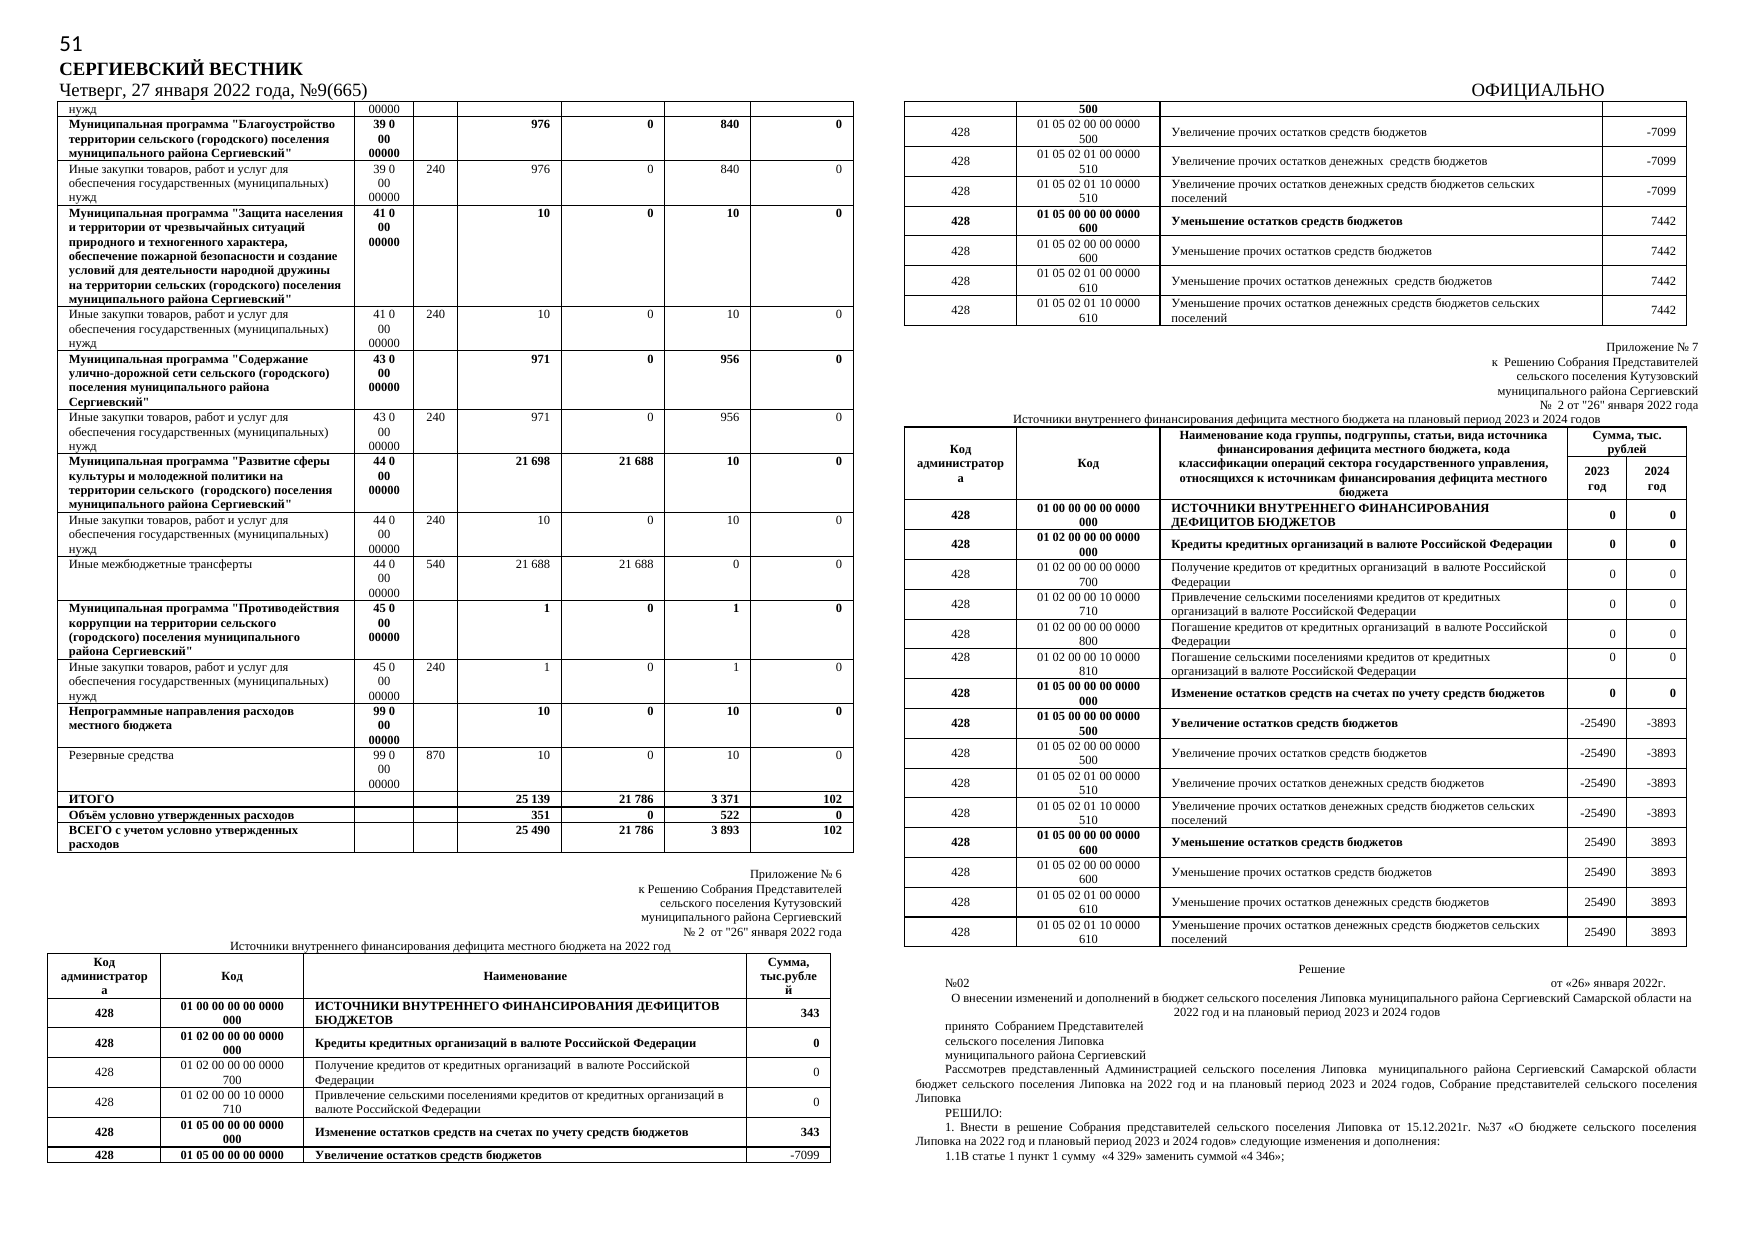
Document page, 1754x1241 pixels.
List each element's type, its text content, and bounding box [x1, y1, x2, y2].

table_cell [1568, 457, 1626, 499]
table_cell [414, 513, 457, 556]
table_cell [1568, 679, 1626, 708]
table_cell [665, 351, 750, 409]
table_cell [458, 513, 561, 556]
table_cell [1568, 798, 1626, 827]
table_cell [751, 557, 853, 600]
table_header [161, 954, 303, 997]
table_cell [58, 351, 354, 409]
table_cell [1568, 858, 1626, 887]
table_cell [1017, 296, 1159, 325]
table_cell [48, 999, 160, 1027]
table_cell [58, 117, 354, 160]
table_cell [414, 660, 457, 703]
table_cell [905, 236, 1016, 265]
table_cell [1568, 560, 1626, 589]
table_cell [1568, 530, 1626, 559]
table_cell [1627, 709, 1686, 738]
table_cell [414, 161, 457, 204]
text О внесении изменений и дополнений в бюджет сельского поселения Липовка муниципального района Сергиевский Самарской области на 2022 год и на плановый период 2023 и 2024 годов [915, 990, 1698, 1019]
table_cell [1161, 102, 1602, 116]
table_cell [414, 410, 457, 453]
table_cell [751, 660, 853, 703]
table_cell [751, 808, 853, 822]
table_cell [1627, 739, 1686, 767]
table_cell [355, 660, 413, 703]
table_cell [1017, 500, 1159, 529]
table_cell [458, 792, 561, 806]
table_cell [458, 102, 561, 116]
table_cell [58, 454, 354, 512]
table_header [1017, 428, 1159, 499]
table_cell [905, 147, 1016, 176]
text сельского поселения Кутузовский [915, 369, 1698, 383]
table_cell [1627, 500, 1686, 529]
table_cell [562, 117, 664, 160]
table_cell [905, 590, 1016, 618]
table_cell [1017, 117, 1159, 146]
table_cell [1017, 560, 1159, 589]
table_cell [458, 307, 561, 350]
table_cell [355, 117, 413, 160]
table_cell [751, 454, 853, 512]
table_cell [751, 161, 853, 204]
text муниципального района Сергиевский [915, 1048, 1698, 1062]
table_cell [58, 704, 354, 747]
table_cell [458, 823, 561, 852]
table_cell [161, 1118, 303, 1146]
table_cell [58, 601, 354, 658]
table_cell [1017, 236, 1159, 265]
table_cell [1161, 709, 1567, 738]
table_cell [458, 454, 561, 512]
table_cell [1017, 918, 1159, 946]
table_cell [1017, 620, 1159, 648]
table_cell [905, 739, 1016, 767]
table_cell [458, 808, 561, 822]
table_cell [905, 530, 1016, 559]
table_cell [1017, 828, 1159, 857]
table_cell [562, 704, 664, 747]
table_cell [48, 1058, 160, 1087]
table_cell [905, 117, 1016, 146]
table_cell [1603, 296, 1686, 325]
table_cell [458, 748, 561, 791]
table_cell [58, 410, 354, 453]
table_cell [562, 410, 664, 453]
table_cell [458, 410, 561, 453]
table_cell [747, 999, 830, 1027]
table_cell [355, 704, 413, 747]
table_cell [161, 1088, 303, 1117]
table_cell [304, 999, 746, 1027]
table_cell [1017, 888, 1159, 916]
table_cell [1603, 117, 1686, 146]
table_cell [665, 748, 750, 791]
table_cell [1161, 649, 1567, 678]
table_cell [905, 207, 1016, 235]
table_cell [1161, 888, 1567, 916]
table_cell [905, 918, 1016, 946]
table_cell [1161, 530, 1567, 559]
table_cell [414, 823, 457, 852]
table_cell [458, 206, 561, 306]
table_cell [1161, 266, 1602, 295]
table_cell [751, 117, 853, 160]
text муниципального района Сергиевский [59, 910, 842, 924]
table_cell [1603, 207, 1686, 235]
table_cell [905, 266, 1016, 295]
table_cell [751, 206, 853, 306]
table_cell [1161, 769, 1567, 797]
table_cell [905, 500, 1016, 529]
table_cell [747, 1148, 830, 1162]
text 1. Внести в решение Собрания представителей сельского поселения Липовка от 15.12.2021г. №37 «О бюджете сельского поселения Липовка на 2022 год и плановый период 2023 и 2024 годов» следующие изменения и дополнения: [915, 1120, 1698, 1148]
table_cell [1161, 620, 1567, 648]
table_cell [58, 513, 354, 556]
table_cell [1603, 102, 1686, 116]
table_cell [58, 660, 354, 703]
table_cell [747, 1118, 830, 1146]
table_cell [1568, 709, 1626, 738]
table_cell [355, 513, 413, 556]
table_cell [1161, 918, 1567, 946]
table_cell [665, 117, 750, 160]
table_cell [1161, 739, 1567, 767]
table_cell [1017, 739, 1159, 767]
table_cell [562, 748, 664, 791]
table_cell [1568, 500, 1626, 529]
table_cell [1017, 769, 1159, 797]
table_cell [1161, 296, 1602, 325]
text Рассмотрев представленный Администрацией сельского поселения Липовка муниципального района Сергиевский Самарской области бюджет сельского поселения Липовка на 2022 год и на плановый период 2023 и 2024 годов, Собрание представителей сельского поселения Липовка [915, 1062, 1698, 1105]
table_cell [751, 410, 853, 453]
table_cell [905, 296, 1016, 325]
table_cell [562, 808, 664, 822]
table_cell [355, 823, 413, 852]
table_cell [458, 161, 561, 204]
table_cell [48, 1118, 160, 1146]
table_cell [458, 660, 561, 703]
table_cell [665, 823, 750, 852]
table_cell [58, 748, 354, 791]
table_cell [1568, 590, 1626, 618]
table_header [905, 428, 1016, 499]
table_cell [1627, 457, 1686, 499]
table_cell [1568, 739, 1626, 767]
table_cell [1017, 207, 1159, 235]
text к Решению Собрания Представителей [915, 354, 1698, 369]
text Источники внутреннего финансирования дефицита местного бюджета на 2022 год [59, 939, 842, 953]
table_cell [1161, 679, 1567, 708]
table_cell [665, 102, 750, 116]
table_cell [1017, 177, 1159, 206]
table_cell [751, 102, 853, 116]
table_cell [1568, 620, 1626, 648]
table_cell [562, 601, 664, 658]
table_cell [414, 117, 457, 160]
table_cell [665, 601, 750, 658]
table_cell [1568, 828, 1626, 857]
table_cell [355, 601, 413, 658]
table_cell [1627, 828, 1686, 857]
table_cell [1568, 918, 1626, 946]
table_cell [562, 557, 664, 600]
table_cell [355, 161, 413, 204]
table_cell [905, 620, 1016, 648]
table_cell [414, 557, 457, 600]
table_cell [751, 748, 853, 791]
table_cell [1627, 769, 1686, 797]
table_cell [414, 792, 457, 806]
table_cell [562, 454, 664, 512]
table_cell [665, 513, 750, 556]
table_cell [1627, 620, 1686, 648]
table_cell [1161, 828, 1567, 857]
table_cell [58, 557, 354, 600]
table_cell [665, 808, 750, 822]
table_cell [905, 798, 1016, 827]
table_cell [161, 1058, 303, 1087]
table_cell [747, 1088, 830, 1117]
text к Решению Собрания Представителей [59, 881, 842, 896]
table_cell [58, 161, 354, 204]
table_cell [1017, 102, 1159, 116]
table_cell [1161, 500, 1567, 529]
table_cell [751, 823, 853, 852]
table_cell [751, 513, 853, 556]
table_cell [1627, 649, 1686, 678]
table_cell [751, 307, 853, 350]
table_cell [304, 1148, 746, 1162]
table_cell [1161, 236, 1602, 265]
text Приложение № 6 [59, 867, 842, 881]
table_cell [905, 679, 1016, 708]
text сельского поселения Кутузовский [59, 896, 842, 910]
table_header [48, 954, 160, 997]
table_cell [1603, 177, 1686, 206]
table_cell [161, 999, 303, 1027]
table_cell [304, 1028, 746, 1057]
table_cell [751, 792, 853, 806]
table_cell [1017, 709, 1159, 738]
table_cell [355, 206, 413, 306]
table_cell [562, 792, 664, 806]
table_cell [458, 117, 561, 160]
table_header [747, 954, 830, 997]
text 1.1В статье 1 пункт 1 сумму «4 329» заменить суммой «4 346»; [915, 1148, 1698, 1163]
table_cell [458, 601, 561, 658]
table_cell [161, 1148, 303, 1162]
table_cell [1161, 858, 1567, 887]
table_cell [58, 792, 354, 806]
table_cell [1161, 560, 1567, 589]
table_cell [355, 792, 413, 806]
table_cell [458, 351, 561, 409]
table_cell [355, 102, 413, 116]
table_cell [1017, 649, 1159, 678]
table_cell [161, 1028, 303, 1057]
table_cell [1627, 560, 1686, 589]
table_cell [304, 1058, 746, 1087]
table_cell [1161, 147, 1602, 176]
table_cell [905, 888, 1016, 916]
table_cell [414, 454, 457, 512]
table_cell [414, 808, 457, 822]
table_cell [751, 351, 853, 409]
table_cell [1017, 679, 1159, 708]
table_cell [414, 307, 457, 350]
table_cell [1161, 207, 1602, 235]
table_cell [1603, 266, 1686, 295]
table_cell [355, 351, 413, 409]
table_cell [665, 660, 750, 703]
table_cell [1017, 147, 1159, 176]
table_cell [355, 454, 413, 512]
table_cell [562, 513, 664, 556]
text Приложение № 7 [915, 340, 1698, 354]
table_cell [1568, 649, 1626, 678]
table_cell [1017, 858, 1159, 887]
text №02 от «26» января 2022г. [915, 976, 1698, 990]
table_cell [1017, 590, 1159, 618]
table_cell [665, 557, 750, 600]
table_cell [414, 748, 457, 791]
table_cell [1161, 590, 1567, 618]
text Решение [915, 962, 1698, 976]
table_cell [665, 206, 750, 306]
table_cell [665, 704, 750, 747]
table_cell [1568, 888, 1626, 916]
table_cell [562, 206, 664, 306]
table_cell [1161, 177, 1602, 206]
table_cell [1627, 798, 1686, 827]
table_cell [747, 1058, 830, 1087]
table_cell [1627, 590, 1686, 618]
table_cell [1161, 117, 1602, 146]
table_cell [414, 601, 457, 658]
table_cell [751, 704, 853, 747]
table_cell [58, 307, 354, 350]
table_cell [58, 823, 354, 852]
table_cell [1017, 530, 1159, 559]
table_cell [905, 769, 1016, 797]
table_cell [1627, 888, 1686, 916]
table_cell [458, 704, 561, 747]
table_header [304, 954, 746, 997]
text муниципального района Сергиевский [915, 383, 1698, 398]
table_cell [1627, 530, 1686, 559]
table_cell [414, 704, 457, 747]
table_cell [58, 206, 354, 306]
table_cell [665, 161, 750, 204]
text сельского поселения Липовка [915, 1033, 1698, 1048]
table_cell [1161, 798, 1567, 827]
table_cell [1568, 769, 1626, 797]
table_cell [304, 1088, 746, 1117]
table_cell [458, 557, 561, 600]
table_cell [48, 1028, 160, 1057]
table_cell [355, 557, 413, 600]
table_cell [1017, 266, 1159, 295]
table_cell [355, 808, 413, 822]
text № 2 от "26" января 2022 года [59, 924, 842, 939]
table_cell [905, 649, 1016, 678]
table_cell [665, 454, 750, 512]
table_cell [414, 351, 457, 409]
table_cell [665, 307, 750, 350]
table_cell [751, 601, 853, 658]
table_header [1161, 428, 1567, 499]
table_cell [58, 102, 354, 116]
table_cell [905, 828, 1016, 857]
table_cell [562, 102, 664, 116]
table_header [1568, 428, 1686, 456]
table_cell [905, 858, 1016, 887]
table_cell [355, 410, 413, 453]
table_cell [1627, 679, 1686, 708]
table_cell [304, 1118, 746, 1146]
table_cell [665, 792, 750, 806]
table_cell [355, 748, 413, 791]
text Источники внутреннего финансирования дефицита местного бюджета на плановый период 2023 и 2024 годов [915, 412, 1698, 426]
text № 2 от "26" января 2022 года [915, 398, 1698, 412]
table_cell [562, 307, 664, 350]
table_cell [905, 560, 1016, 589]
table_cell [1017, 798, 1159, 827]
text принято Собранием Представителей [915, 1019, 1698, 1033]
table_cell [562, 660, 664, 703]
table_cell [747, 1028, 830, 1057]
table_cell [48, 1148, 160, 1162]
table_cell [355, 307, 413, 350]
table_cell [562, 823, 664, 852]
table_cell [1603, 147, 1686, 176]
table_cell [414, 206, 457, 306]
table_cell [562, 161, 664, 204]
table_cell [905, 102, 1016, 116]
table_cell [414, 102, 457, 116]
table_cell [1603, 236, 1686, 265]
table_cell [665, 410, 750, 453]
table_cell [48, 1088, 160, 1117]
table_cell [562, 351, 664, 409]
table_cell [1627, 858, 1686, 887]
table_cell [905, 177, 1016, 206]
text РЕШИЛО: [915, 1105, 1698, 1120]
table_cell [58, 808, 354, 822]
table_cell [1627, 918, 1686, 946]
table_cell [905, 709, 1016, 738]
